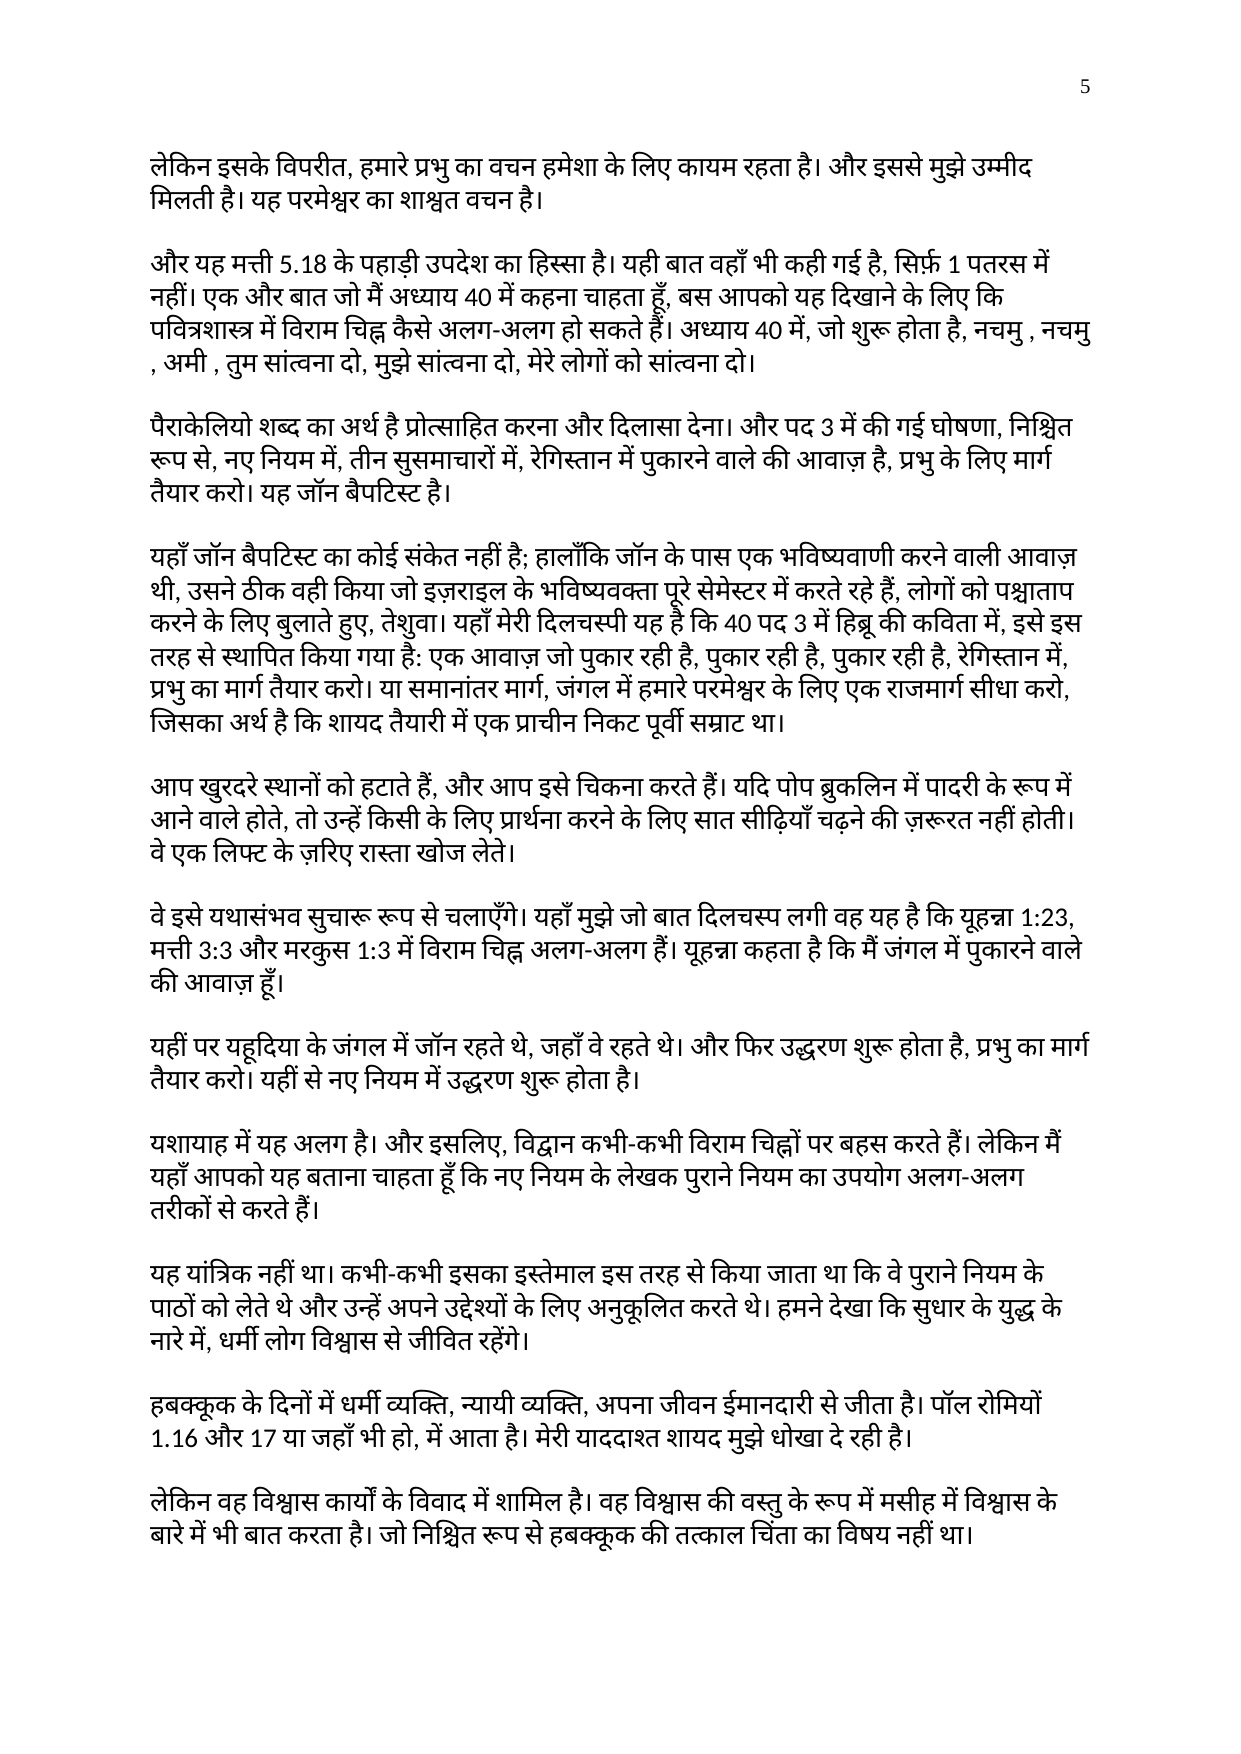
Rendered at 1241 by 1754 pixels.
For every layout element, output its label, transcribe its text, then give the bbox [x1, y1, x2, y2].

text लेकिन वह विश्वास कार्यों के विवाद में शामिल है। वह विश्वास की वस्तु के रूप में मसीह में विश्वास के बारे में भी बात करता है। जो निश्चित रूप से हबक्कूक की तत्काल चिंता का विषय नहीं था। [150, 1485, 1090, 1551]
text वे इसे यथासंभव सुचारू रूप से चलाएँगे। यहाँ मुझे जो बात दिलचस्प लगी वह यह है कि यूहन्ना 1:23, मत्ती 3:3 और मरकुस 1:3 में विराम चिह्न अलग-अलग हैं। यूहन्ना कहता है कि मैं जंगल में पुकारने वाले की आवाज़ हूँ। [150, 900, 1090, 999]
text पैराकेलियो शब्द का अर्थ है प्रोत्साहित करना और दिलासा देना। और पद 3 में की गई घोषणा, निश्चित रूप से, नए नियम में, तीन सुसमाचारों में, रेगिस्तान में पुकारने वाले की आवाज़ है, प्रभु के लिए मार्ग तैयार करो। यह जॉन बैपटिस्ट है। [150, 410, 1090, 509]
text यह यांत्रिक नहीं था। कभी-कभी इसका इस्तेमाल इस तरह से किया जाता था कि वे पुराने नियम के पाठों को लेते थे और उन्हें अपने उद्देश्यों के लिए अनुकूलित करते थे। हमने देखा कि सुधार के युद्ध के नारे में, धर्मी लोग विश्वास से जीवित रहेंगे। [150, 1258, 1090, 1357]
text यहीं पर यहूदिया के जंगल में जॉन रहते थे, जहाँ वे रहते थे। और फिर उद्धरण शुरू होता है, प्रभु का मार्ग तैयार करो। यहीं से नए नियम में उद्धरण शुरू होता है। [150, 1030, 1090, 1096]
text लेकिन इसके विपरीत, हमारे प्रभु का वचन हमेशा के लिए कायम रहता है। और इससे मुझे उम्मीद मिलती है। यह परमेश्वर का शाश्वत वचन है। [150, 150, 1090, 216]
text यहाँ जॉन बैपटिस्ट का कोई संकेत नहीं है; हालाँकि जॉन के पास एक भविष्यवाणी करने वाली आवाज़ थी, उसने ठीक वही किया जो इज़राइल के भविष्यवक्ता पूरे सेमेस्टर में करते रहे हैं, लोगों को पश्चाताप करने के लिए बुलाते हुए, तेशुवा। यहाँ मेरी दिलचस्पी यह है कि 40 पद 3 में हिब्रू की कविता में, इसे इस तरह से स्थापित किया गया है: एक आवाज़ जो पुकार रही है, पुकार रही है, पुकार रही है, रेगिस्तान में, प्रभु का मार्ग तैयार करो। या समानांतर मार्ग, जंगल में हमारे परमेश्वर के लिए एक राजमार्ग सीधा करो, जिसका अर्थ है कि शायद तैयारी में एक प्राचीन निकट पूर्वी सम्राट था। [150, 541, 1090, 739]
text हबक्कूक के दिनों में धर्मी व्यक्ति, न्यायी व्यक्ति, अपना जीवन ईमानदारी से जीता है। पॉल रोमियों 1.16 और 17 या जहाँ भी हो, में आता है। मेरी याददाश्त शायद मुझे धोखा दे रही है। [150, 1388, 1090, 1454]
text यशायाह में यह अलग है। और इसलिए, विद्वान कभी-कभी विराम चिह्नों पर बहस करते हैं। लेकिन मैं यहाँ आपको यह बताना चाहता हूँ कि नए नियम के लेखक पुराने नियम का उपयोग अलग-अलग तरीकों से करते हैं। [150, 1127, 1090, 1227]
text आप खुरदरे स्थानों को हटाते हैं, और आप इसे चिकना करते हैं। यदि पोप ब्रुकलिन में पादरी के रूप में आने वाले होते, तो उन्हें किसी के लिए प्रार्थना करने के लिए सात सीढ़ियाँ चढ़ने की ज़रूरत नहीं होती। वे एक लिफ्ट के ज़रिए रास्ता खोज लेते। [150, 770, 1090, 869]
text और यह मत्ती 5.18 के पहाड़ी उपदेश का हिस्सा है। यही बात वहाँ भी कही गई है, सिर्फ़ 1 पतरस में नहीं। एक और बात जो मैं अध्याय 40 में कहना चाहता हूँ, बस आपको यह दिखाने के लिए कि पवित्रशास्त्र में विराम चिह्न कैसे अलग-अलग हो सकते हैं। अध्याय 40 में, जो शुरू होता है, नचमु , नचमु , अमी , तुम सांत्वना दो, मुझे सांत्वना दो, मेरे लोगों को सांत्वना दो। [150, 247, 1090, 379]
